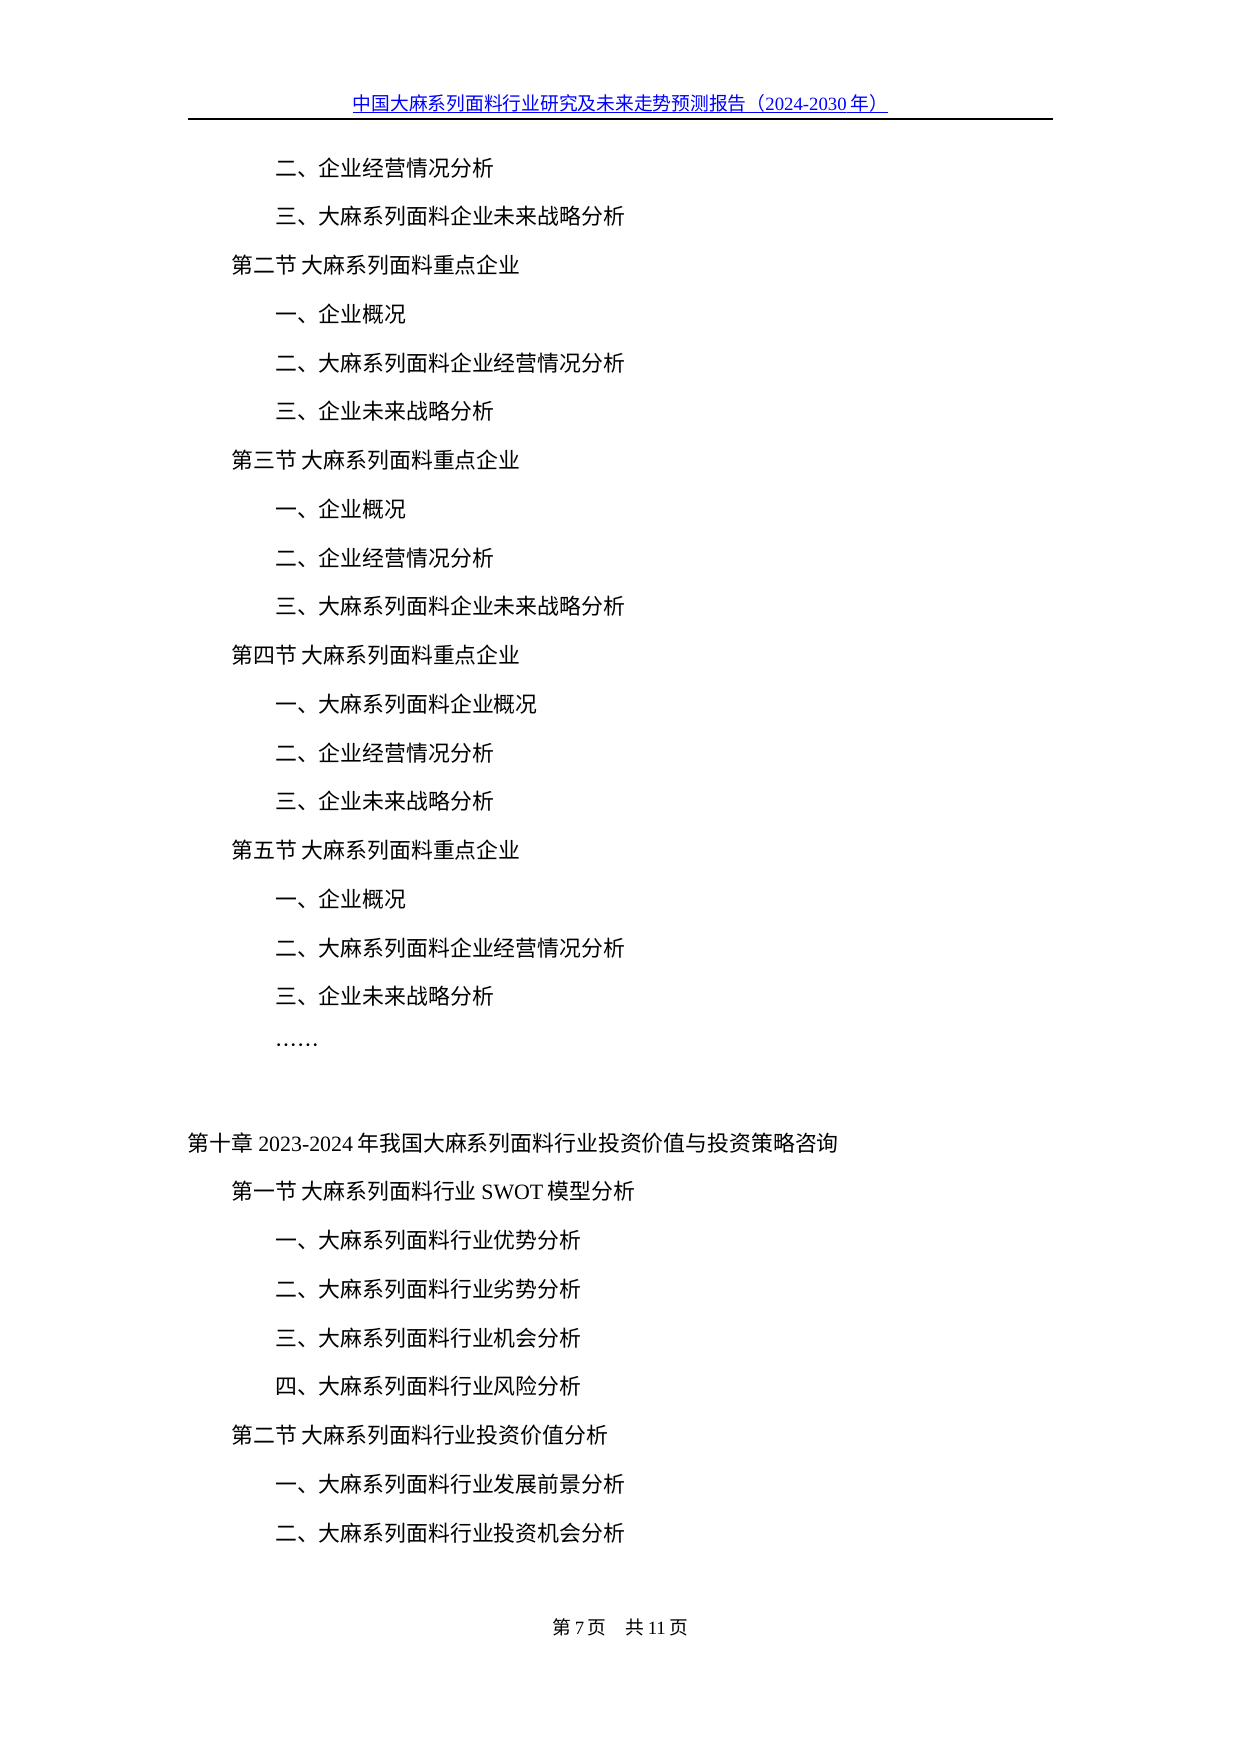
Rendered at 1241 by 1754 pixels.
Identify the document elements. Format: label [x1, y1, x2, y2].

text [187, 150, 1053, 1548]
